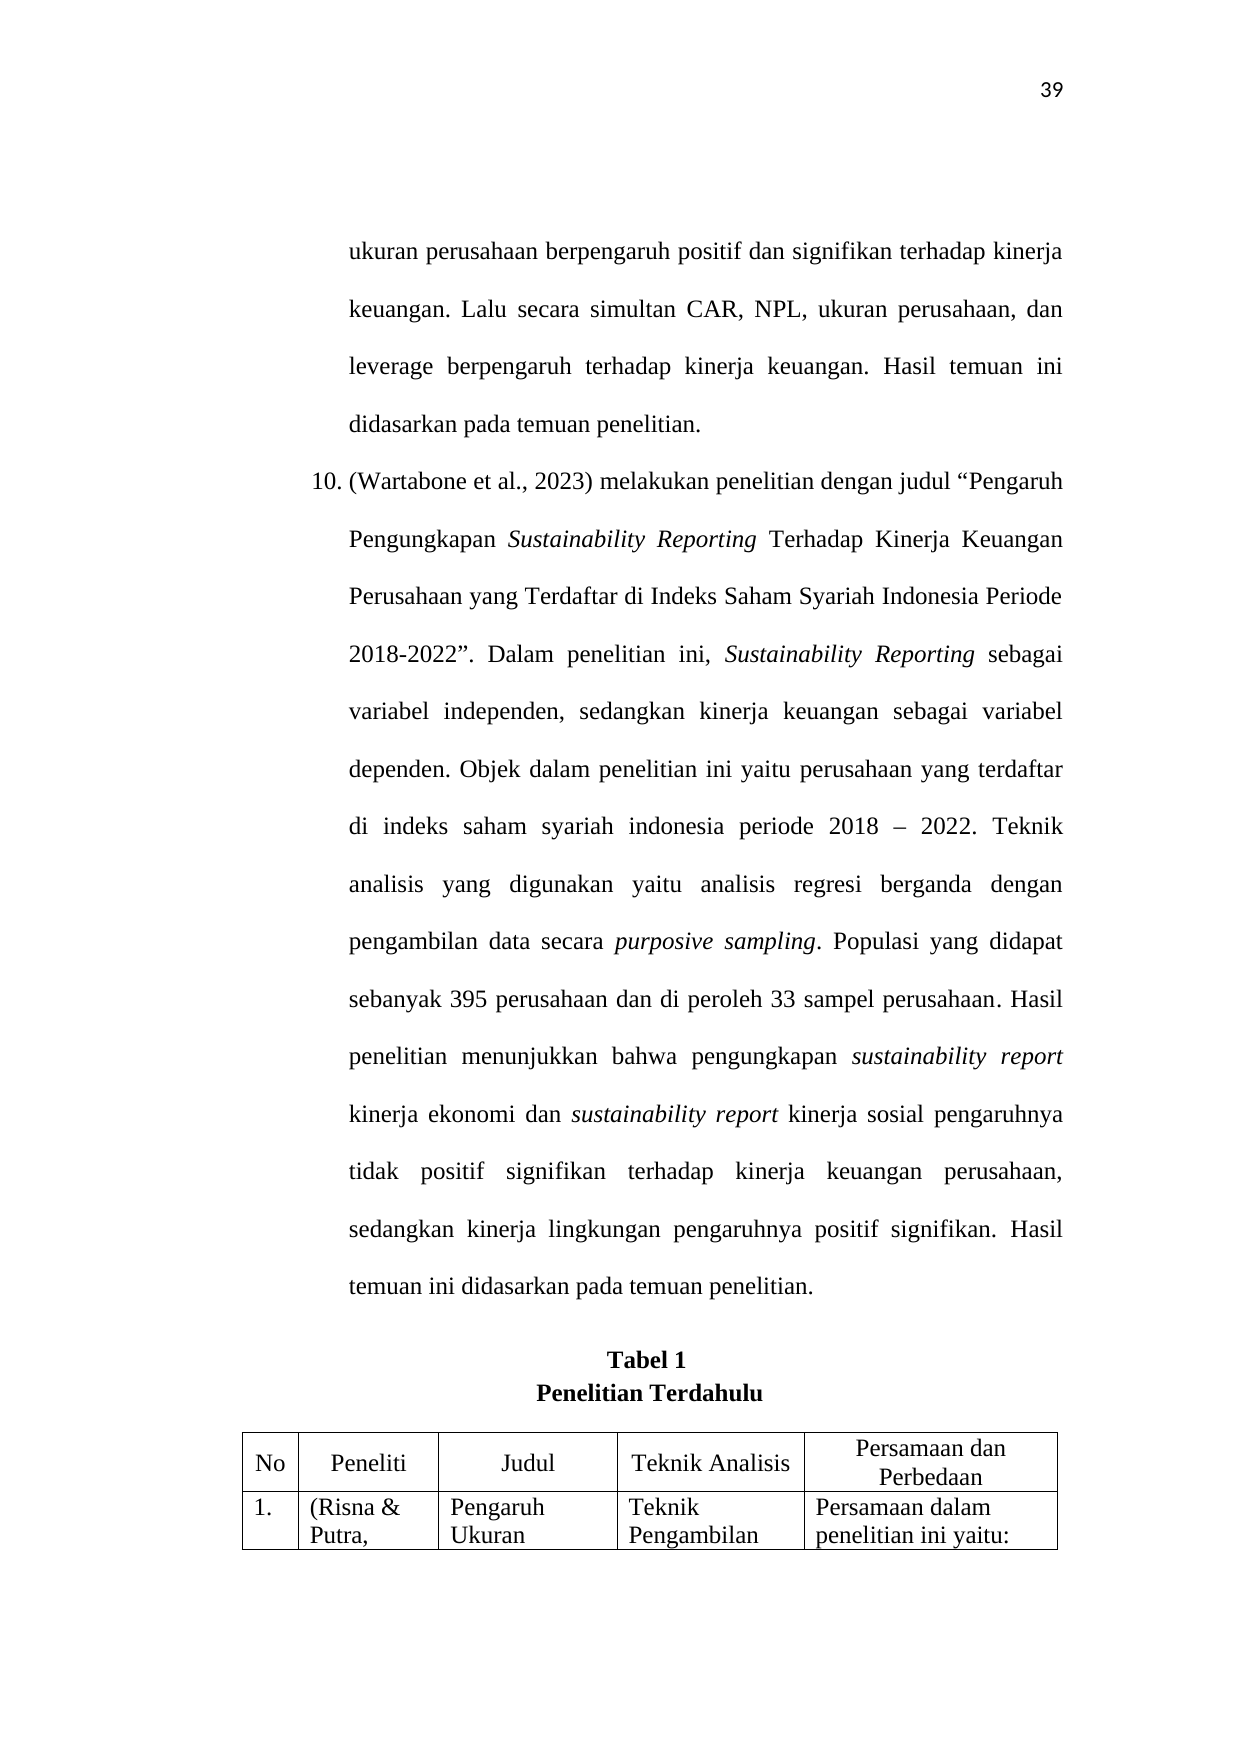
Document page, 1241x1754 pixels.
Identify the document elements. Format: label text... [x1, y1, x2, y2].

table_header Peneliti [299, 1433, 438, 1491]
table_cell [299, 1492, 438, 1549]
table_header Teknik Analisis [618, 1433, 804, 1491]
table_header Persamaan dan Perbedaan [805, 1433, 1057, 1491]
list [311, 236, 1063, 437]
list (Wartabone et al., 2023) melakukan penelitian dengan judul “Pengaruh Pengungkapan Sustainability Reporting Terhadap Kinerja Keuangan Perusahaan yang Terdaftar di Indeks Saham Syariah Indonesia Periode 2018-2022”. Dalam penelitian ini, Sustainability Reporting sebagai variabel independen, sedangkan kinerja keuangan sebagai variabel dependen. Objek dalam penelitian ini yaitu perusahaan yang terdaftar di indeks saham syariah indonesia periode 2018 – 2022. Teknik analisis yang digunakan yaitu analisis regresi berganda dengan pengambilan data secara purposive sampling. Populasi yang didapat sebanyak 395 perusahaan dan di peroleh 33 sampel perusahaan. Hasil penelitian menunjukkan bahwa pengungkapan sustainability report kinerja ekonomi dan sustainability report kinerja sosial pengaruhnya tidak positif signifikan terhadap kinerja keuangan perusahaan, sedangkan kinerja lingkungan pengaruhnya positif signifikan. Hasil temuan ini didasarkan pada temuan penelitian. [311, 466, 1063, 1300]
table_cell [618, 1492, 804, 1549]
table_cell [243, 1492, 298, 1549]
table_header No [243, 1433, 298, 1491]
table_header Judul [439, 1433, 617, 1491]
text Tabel 1 Penelitian Terdahulu [236, 1345, 1063, 1407]
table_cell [805, 1492, 1057, 1549]
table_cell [439, 1492, 617, 1549]
